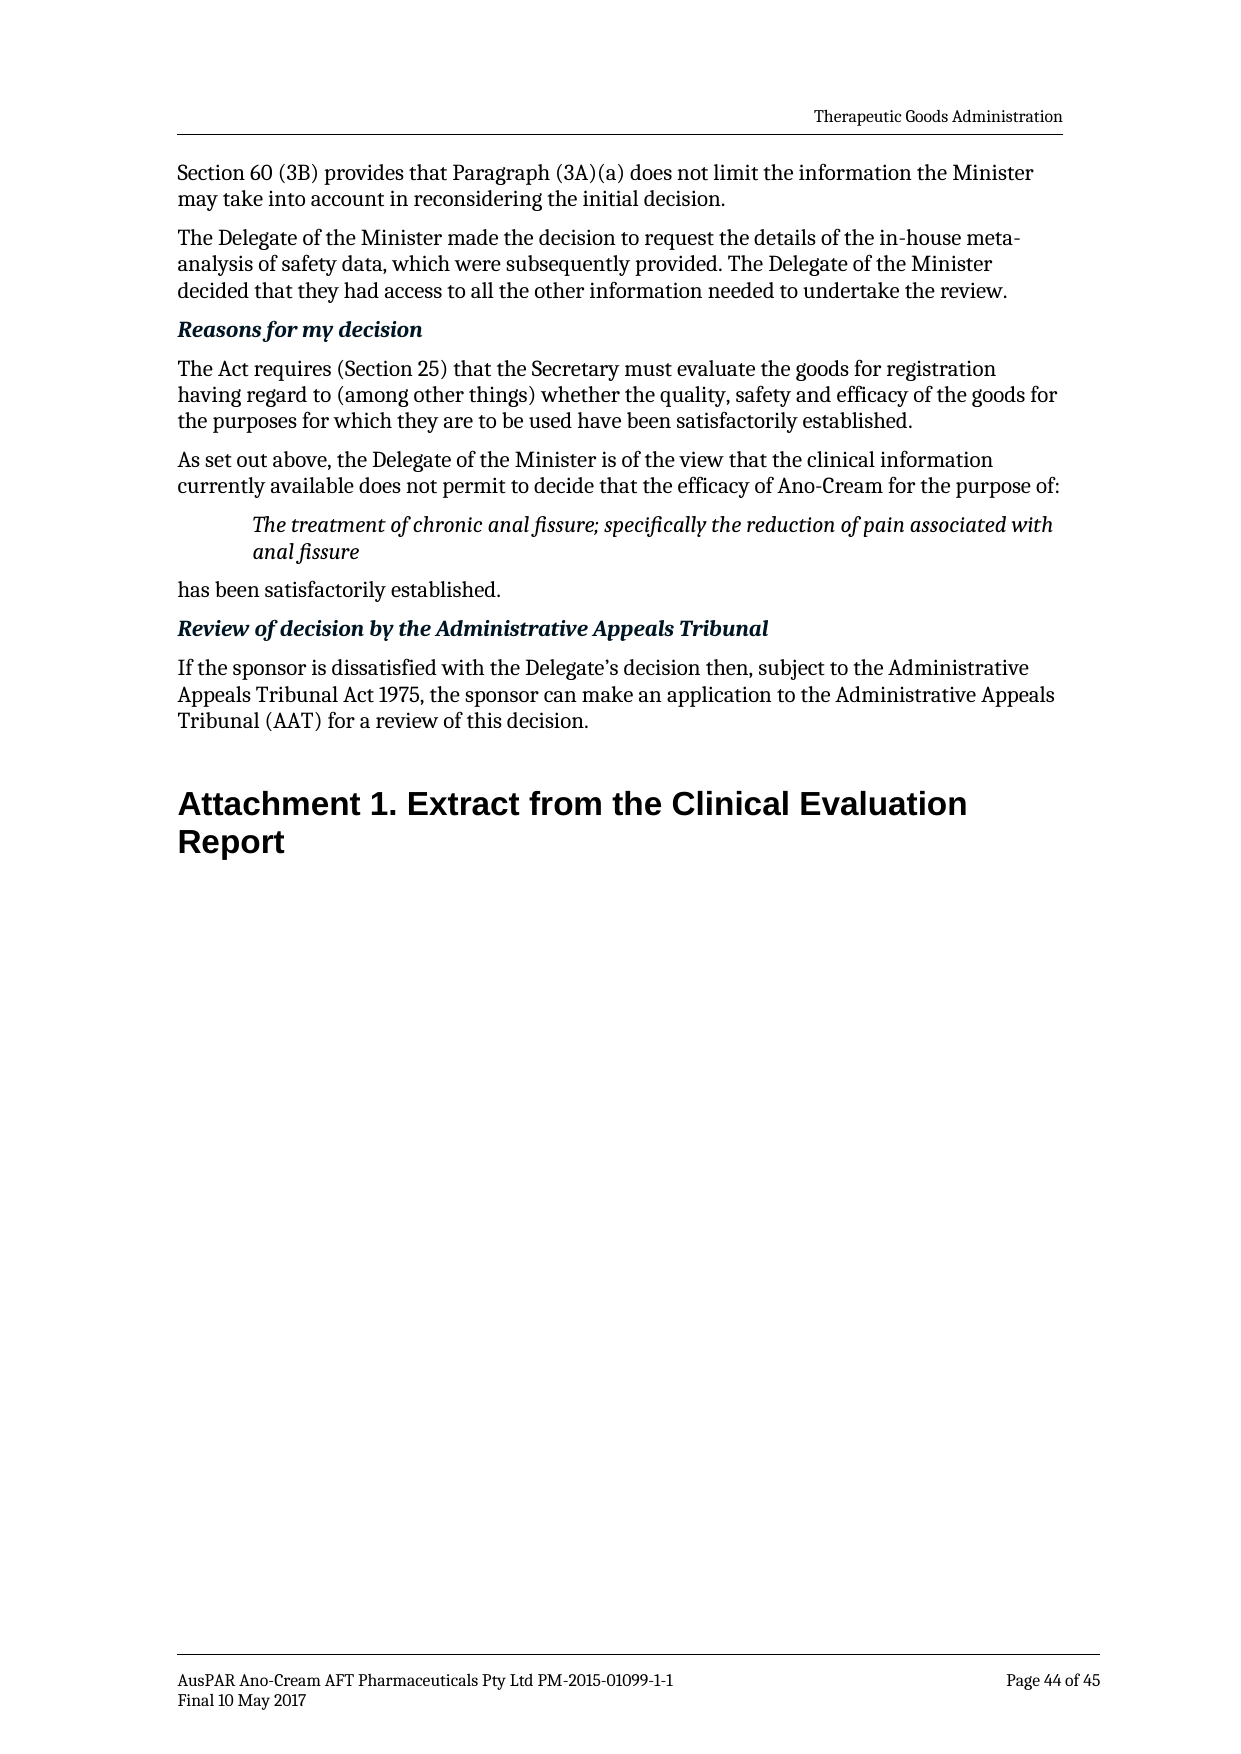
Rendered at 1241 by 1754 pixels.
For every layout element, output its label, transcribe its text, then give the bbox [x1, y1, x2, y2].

text has been satisfactorily established. [177, 577, 1063, 604]
text Section 60 (3B) provides that Paragraph (3A)(a) does not limit the information the Minister may take into account in reconsidering the initial decision. [177, 160, 1063, 212]
text If the sponsor is dissatisfied with the Delegate’s decision then, subject to the Administrative Appeals Tribunal Act 1975, the sponsor can make an application to the Administrative Appeals Tribunal (AAT) for a review of this decision. [177, 655, 1063, 734]
text As set out above, the Delegate of the Minister is of the view that the clinical information currently available does not permit to decide that the efficacy of Ano-Cream for the purpose of: [177, 447, 1063, 499]
subtitle Attachment 1. Extract from the Clinical Evaluation Report [177, 784, 1063, 861]
text The Act requires (Section 25) that the Secretary must evaluate the goods for registration having regard to (among other things) whether the quality, safety and efficacy of the goods for the purposes for which they are to be used have been satisfactorily established. [177, 355, 1063, 434]
text The treatment of chronic anal fissure; specifically the reduction of pain associated with anal fissure [252, 512, 1063, 565]
subtitle Review of decision by the Administrative Appeals Tribunal [177, 616, 1063, 642]
text The Delegate of the Minister made the decision to request the details of the in-house meta-analysis of safety data, which were subsequently provided. The Delegate of the Minister decided that they had access to all the other information needed to undertake the review. [177, 225, 1063, 304]
subtitle Reasons for my decision [177, 316, 1063, 343]
